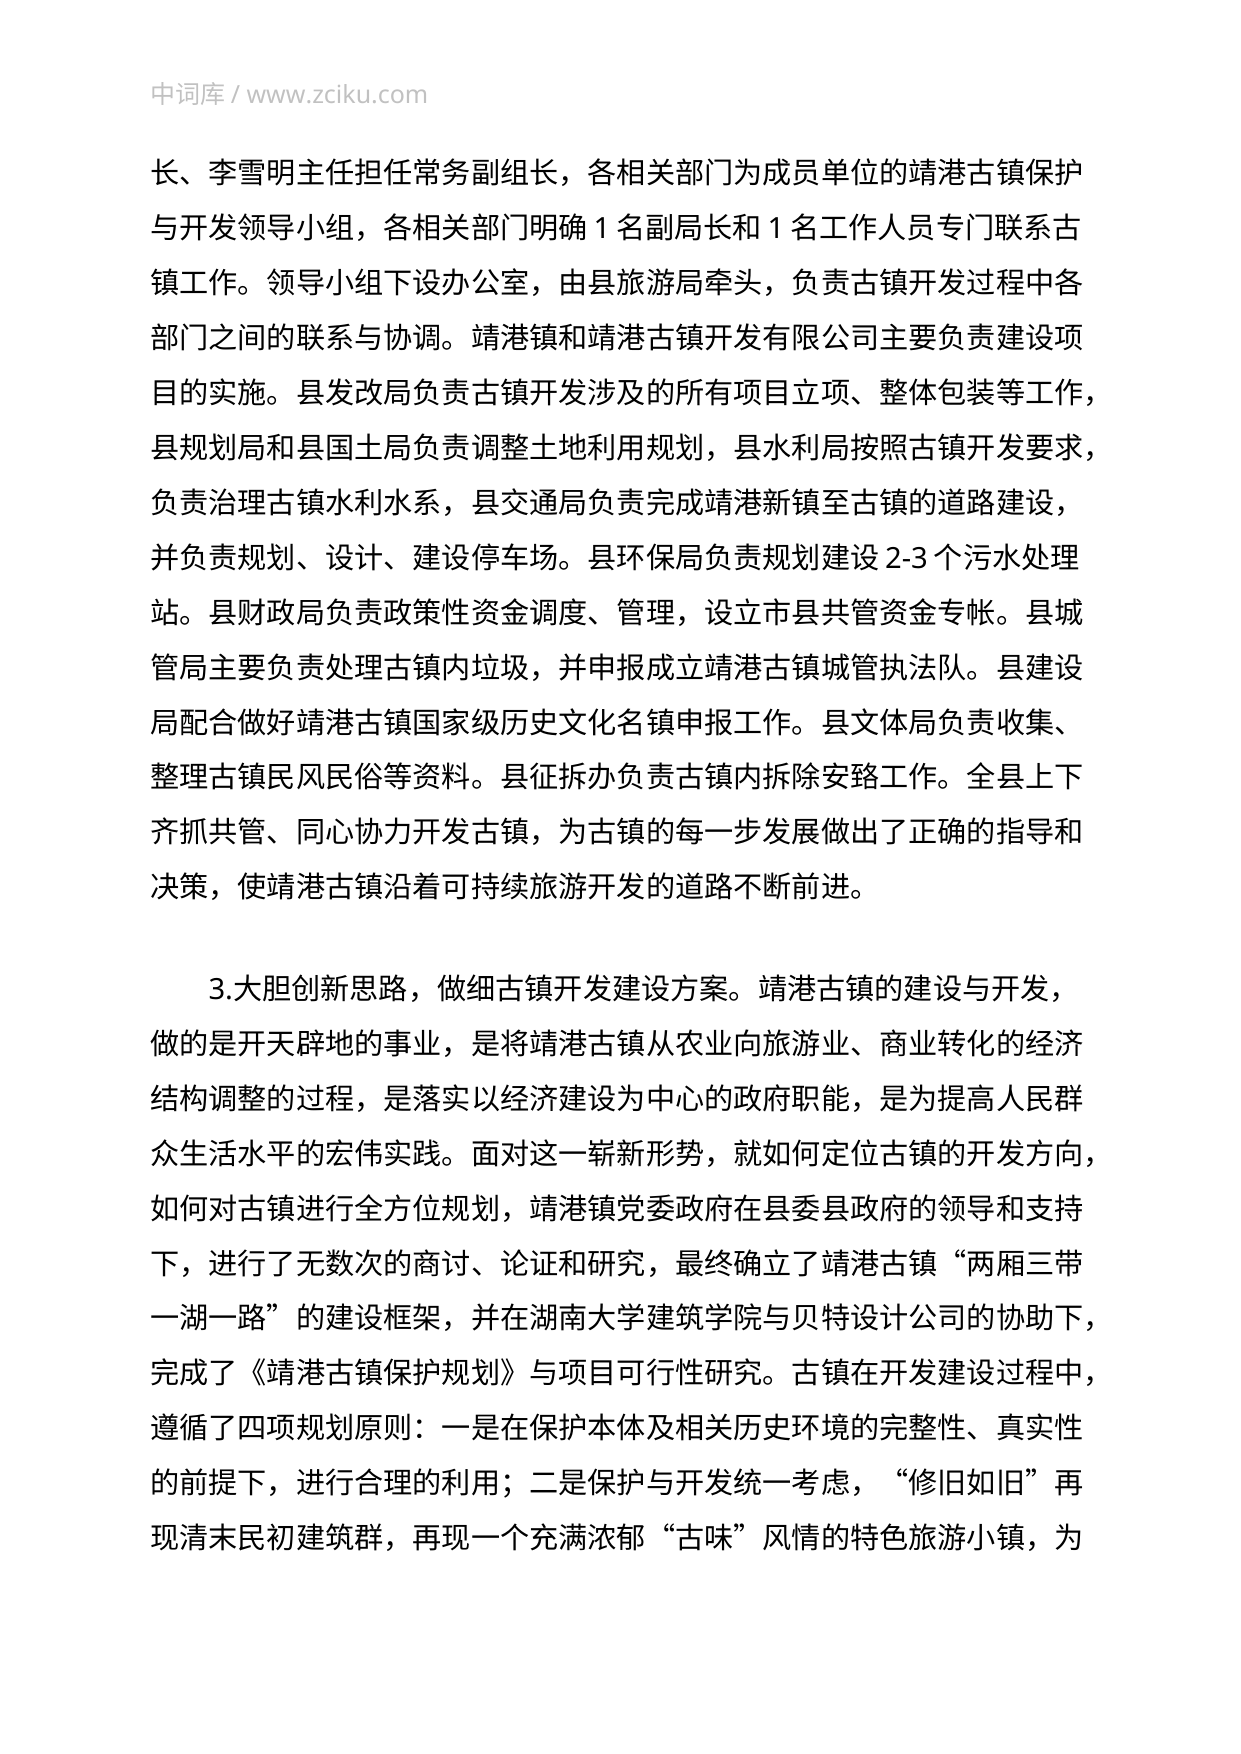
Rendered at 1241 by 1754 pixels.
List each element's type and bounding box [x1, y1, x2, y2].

text [150, 966, 1090, 1557]
text [150, 150, 1090, 906]
